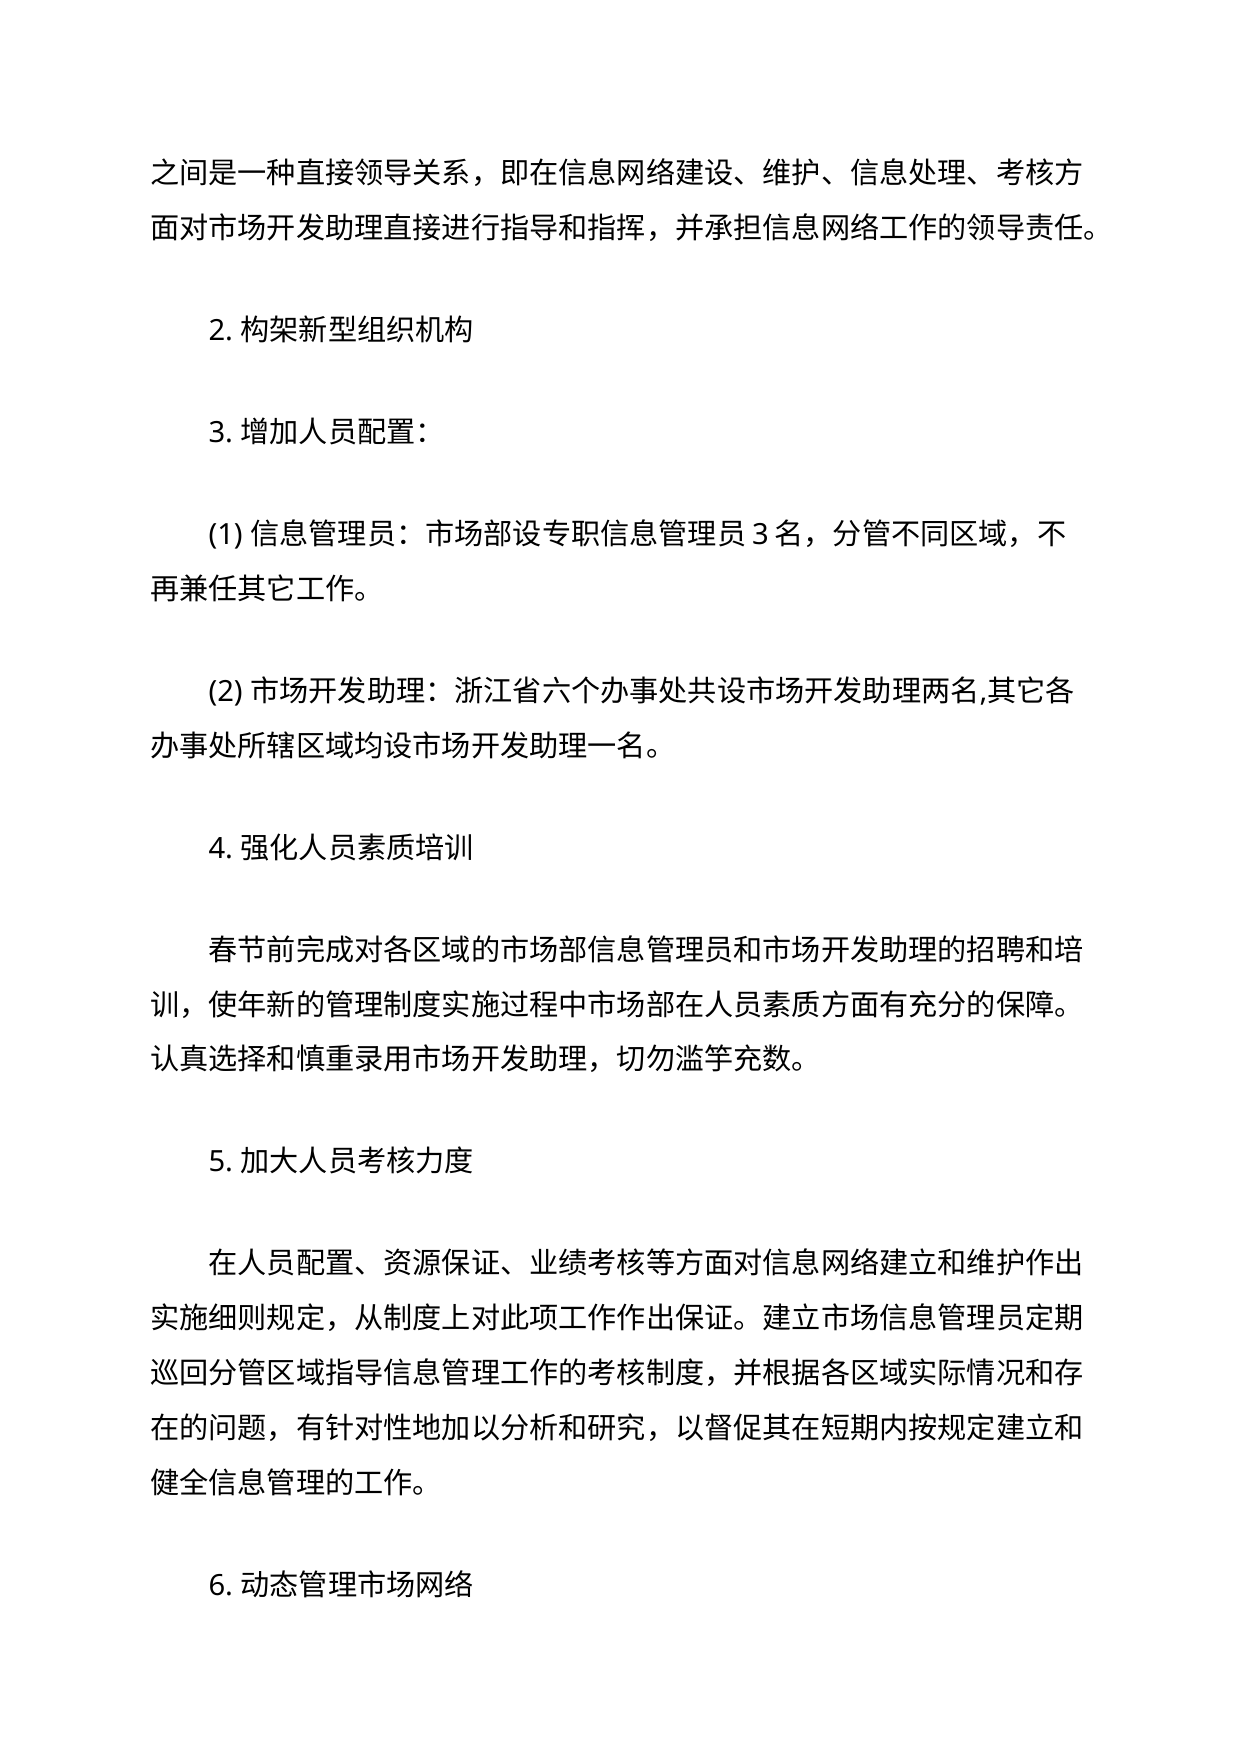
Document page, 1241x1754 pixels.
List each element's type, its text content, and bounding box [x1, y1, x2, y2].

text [150, 150, 1090, 247]
text 4. 强化人员素质培训 [150, 824, 1090, 867]
text (2) 市场开发助理：浙江省六个办事处共设市场开发助理两名,其它各办事处所辖区域均设市场开发助理一名。 [150, 667, 1090, 765]
text 3. 增加人员配置： [150, 409, 1090, 451]
text 5. 加大人员考核力度 [150, 1138, 1090, 1180]
text (1) 信息管理员：市场部设专职信息管理员3名，分管不同区域，不再兼任其它工作。 [150, 511, 1090, 608]
text 6. 动态管理市场网络 [150, 1561, 1090, 1603]
text 在人员配置、资源保证、业绩考核等方面对信息网络建立和维护作出实施细则规定，从制度上对此项工作作出保证。建立市场信息管理员定期巡回分管区域指导信息管理工作的考核制度，并根据各区域实际情况和存在的问题，有针对性地加以分析和研究，以督促其在短期内按规定建立和健全信息管理的工作。 [150, 1240, 1090, 1502]
text 2. 构架新型组织机构 [150, 307, 1090, 349]
text 春节前完成对各区域的市场部信息管理员和市场开发助理的招聘和培训，使年新的管理制度实施过程中市场部在人员素质方面有充分的保障。认真选择和慎重录用市场开发助理，切勿滥竽充数。 [150, 926, 1090, 1078]
